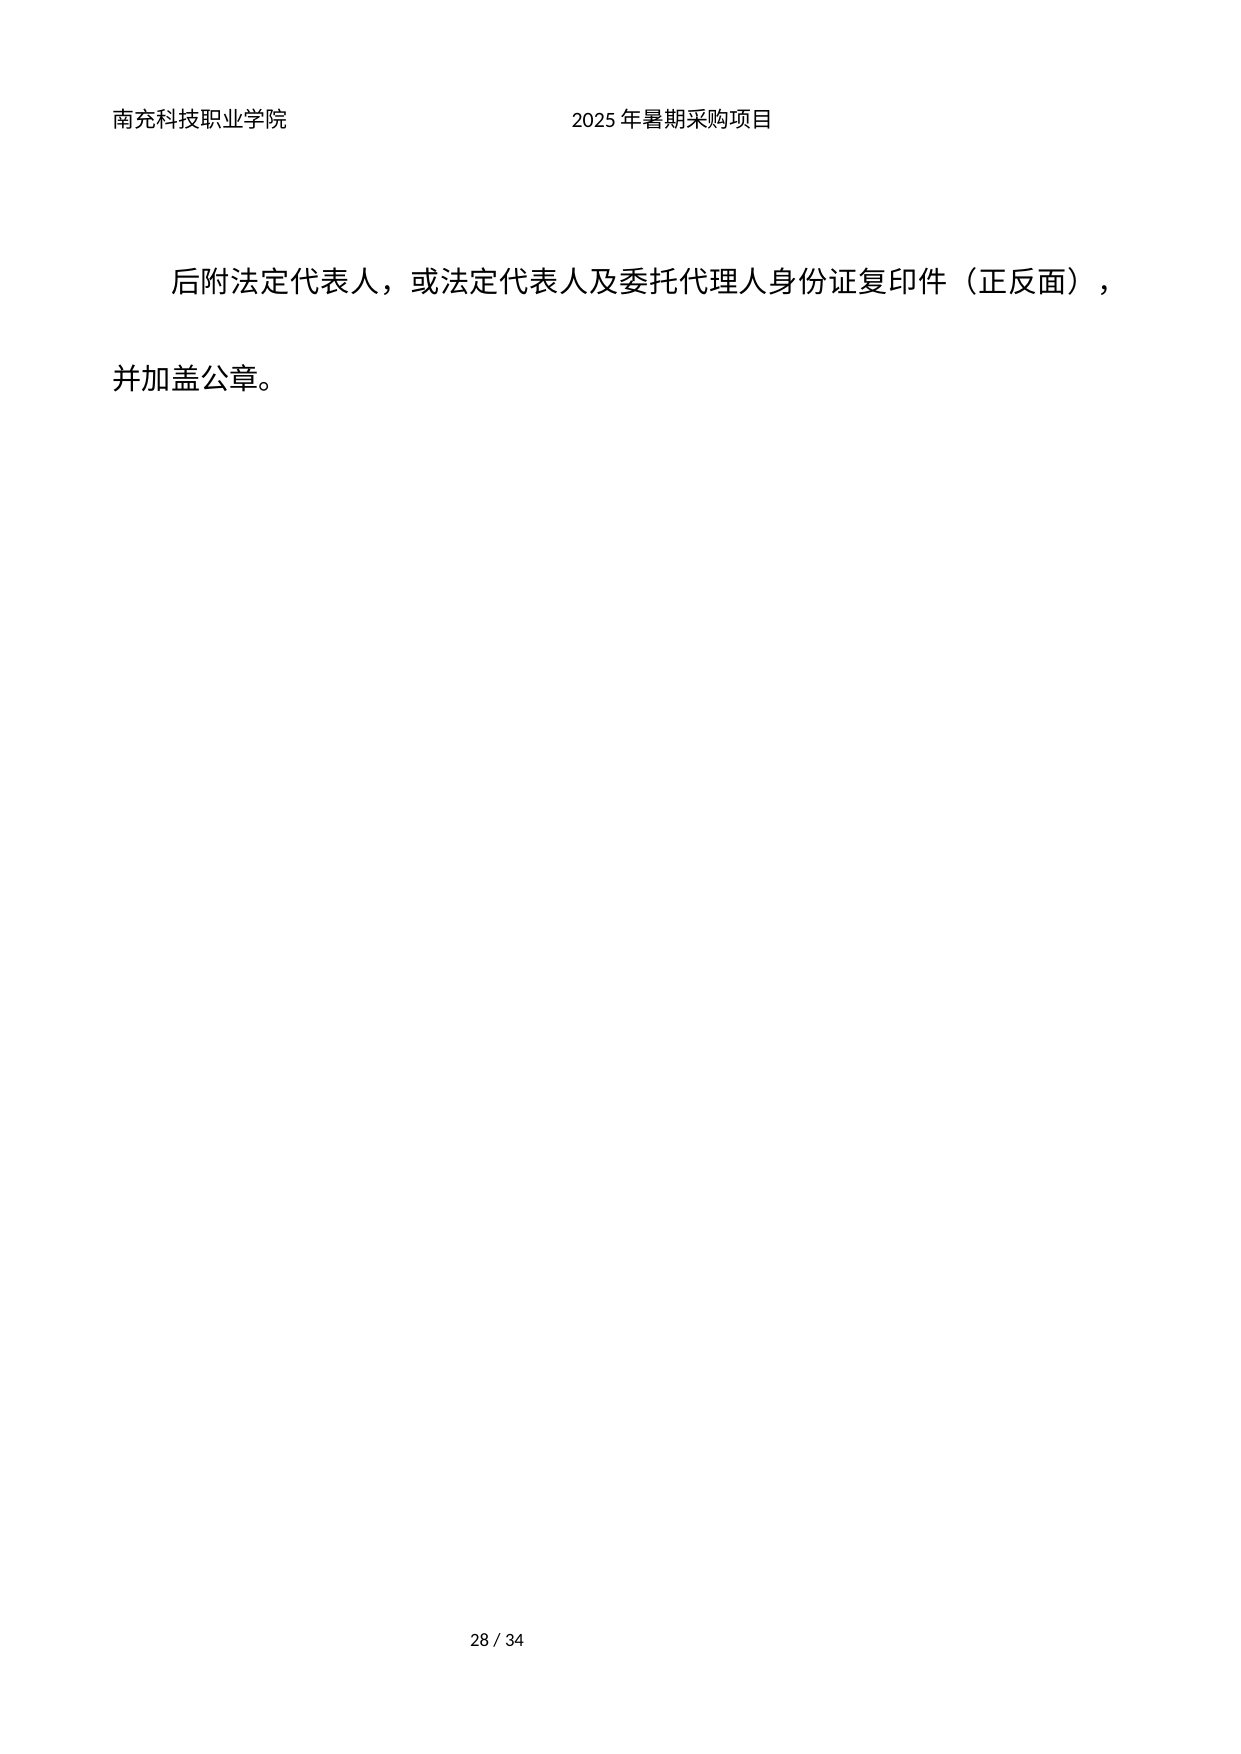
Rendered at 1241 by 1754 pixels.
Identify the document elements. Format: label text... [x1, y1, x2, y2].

text 后附法定代表人，或法定代表人及委托代理人身份证复印件（正反面），并加盖公章。 [112, 247, 1128, 409]
